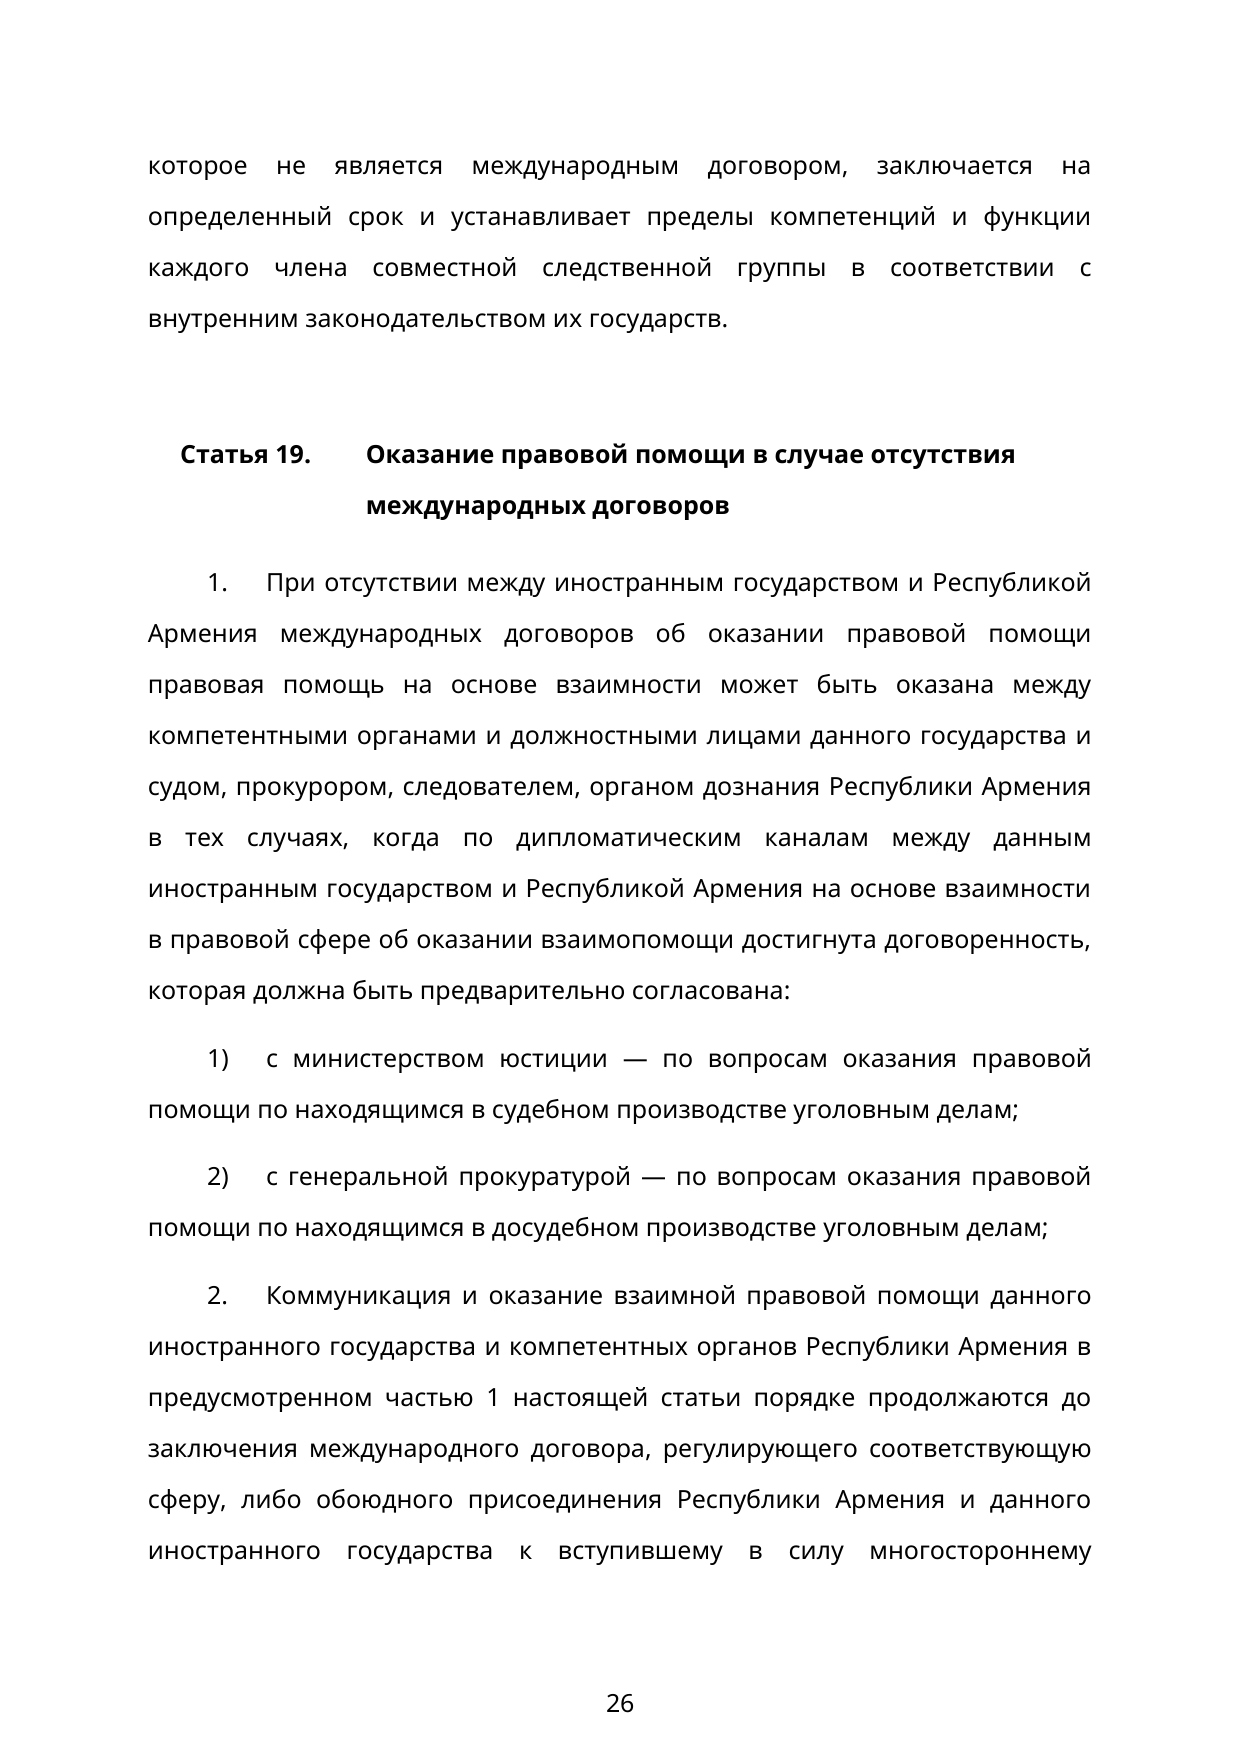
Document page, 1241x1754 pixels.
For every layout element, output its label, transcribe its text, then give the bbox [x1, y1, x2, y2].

text 1. При отсутствии между иностранным государством и Республикой Армения международных договоров об оказании правовой помощи правовая помощь на основе взаимности может быть оказана между компетентными органами и должностными лицами данного государства и судом, прокурором, следователем, органом дознания Республики Армения в тех случаях, когда по дипломатическим каналам между данным иностранным государством и Республикой Армения на основе взаимности в правовой сфере об оказании взаимопомощи достигнута договоренность, которая должна быть предварительно согласована: [148, 564, 1092, 1007]
table_header Оказание правовой помощи в случае отсутствия международных договоров [354, 436, 1103, 564]
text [148, 1278, 1092, 1567]
table_header Статья 19. [136, 436, 354, 564]
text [148, 148, 1092, 335]
text 1) с министерством юстиции — по вопросам оказания правовой помощи по находящимся в судебном производстве уголовным делам; [148, 1040, 1092, 1125]
text 2) с генеральной прокуратурой — по вопросам оказания правовой помощи по находящимся в досудебном производстве уголовным делам; [148, 1159, 1092, 1244]
